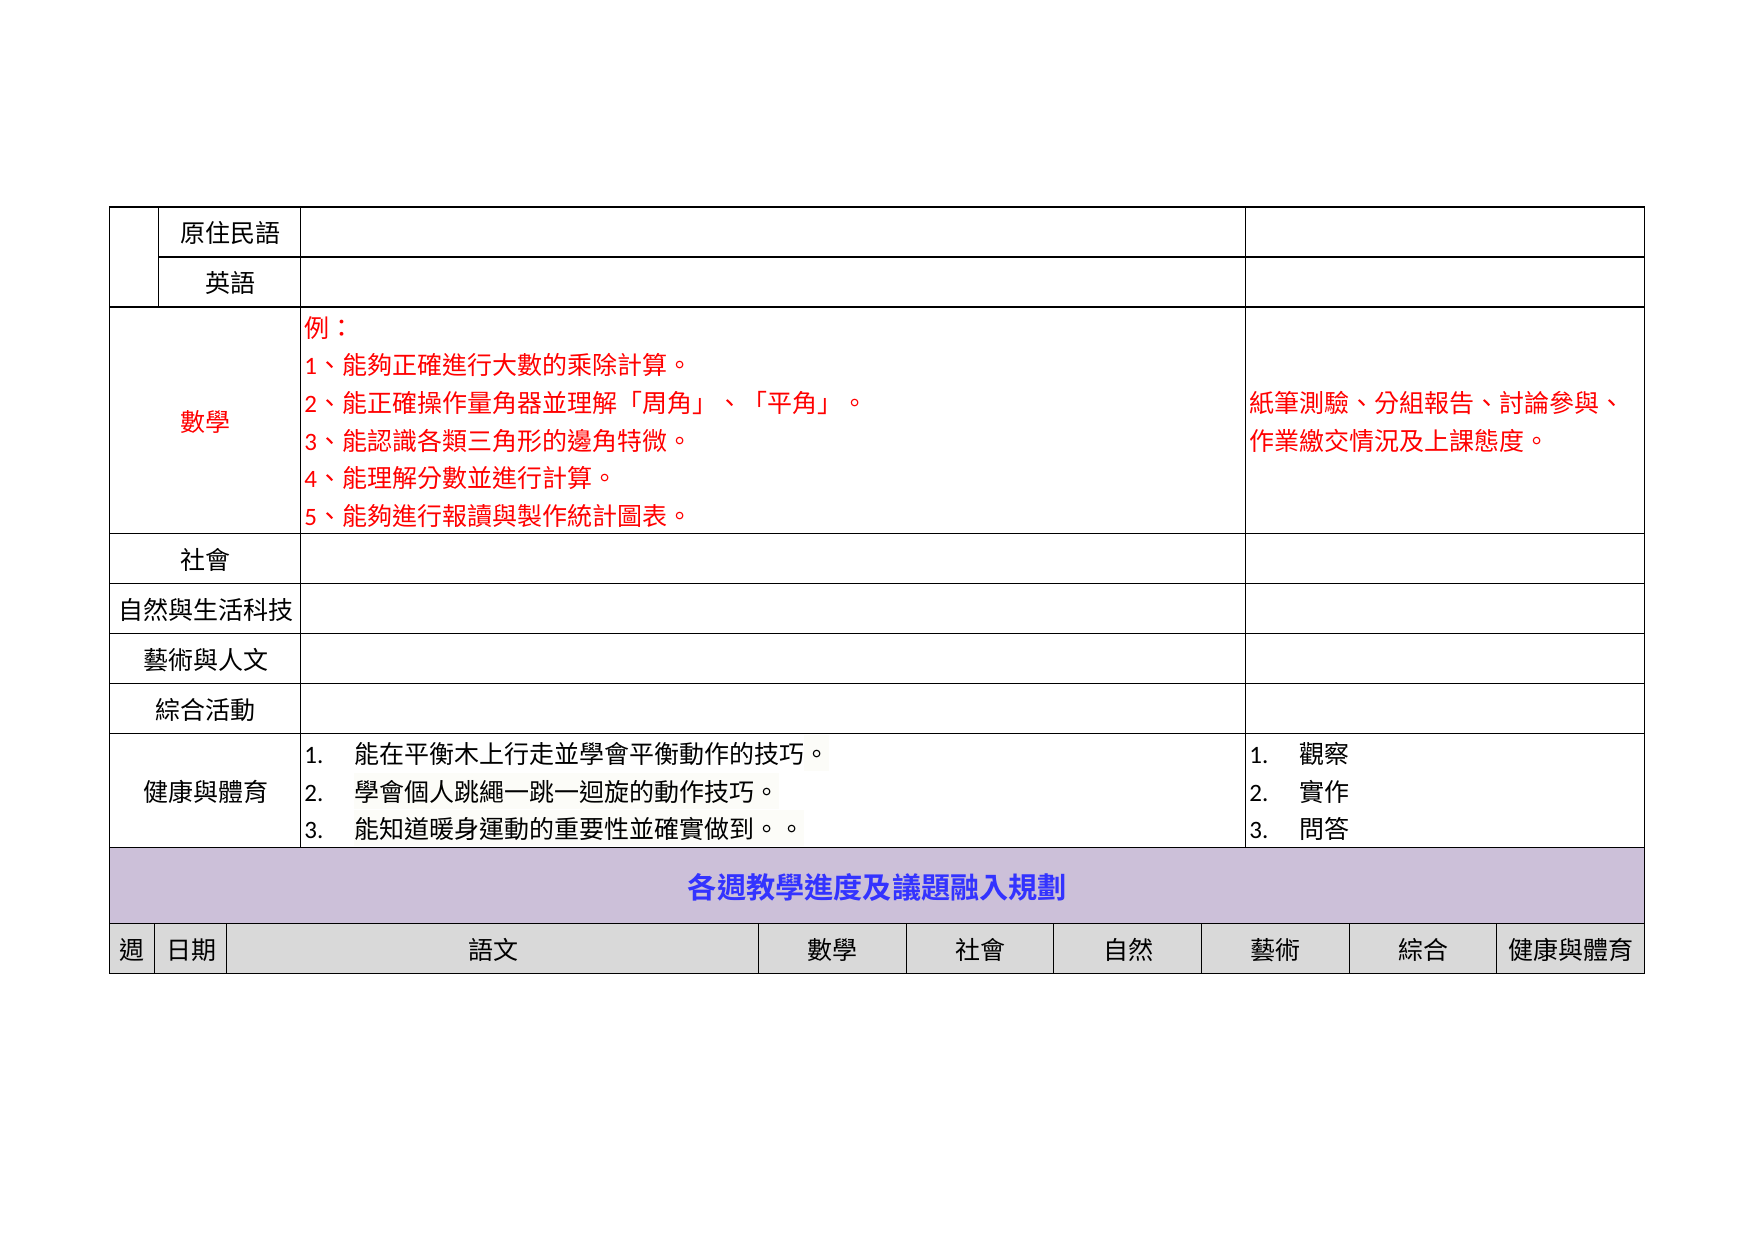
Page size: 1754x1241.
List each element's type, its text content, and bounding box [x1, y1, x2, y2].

table_cell [1246, 208, 1644, 256]
table_cell 綜合 活動 [1350, 924, 1496, 973]
table_cell 語文 [227, 924, 758, 973]
table_cell 自然 與生活科技 [1054, 924, 1201, 973]
table_cell [301, 208, 1245, 256]
table_cell 週 次 [110, 924, 154, 973]
table_cell 數學 [759, 924, 906, 973]
table_cell [301, 684, 1245, 733]
table_cell 原住民語 [159, 208, 300, 256]
table_cell 紙筆測驗、分組報告、討論參與、作業繳交情況及上課態度。 [1246, 308, 1644, 533]
table_cell 各週教學進度及議題融入規劃 [110, 848, 1644, 923]
table_cell 社會 [110, 534, 300, 583]
table_cell 觀察 實作 問答 [1246, 734, 1644, 847]
table_cell [301, 258, 1245, 306]
table_cell 健康與體育 [110, 734, 300, 847]
table_cell 日期 [155, 924, 226, 973]
table_cell [1246, 534, 1644, 583]
table_cell 英語 [159, 258, 300, 306]
table_cell [301, 534, 1245, 583]
table_cell 藝術與人文 [110, 634, 300, 683]
table_cell [1246, 684, 1644, 733]
table_cell 社會 [907, 924, 1053, 973]
table_cell 自然與生活科技 [110, 584, 300, 633]
table_cell [1246, 584, 1644, 633]
table_cell 藝術 [1202, 924, 1349, 973]
table_cell [301, 634, 1245, 683]
table_cell 健康與體育 [1497, 924, 1644, 973]
table_cell [301, 584, 1245, 633]
table_cell 數學 [110, 308, 300, 533]
table_cell [1246, 634, 1644, 683]
table_cell 例： 1、能夠正確進行大數的乘除計算。 2、能正確操作量角器並理解「周角」、「平角」。 3、能認識各類三角形的邊角特微。 4、能理解分數並進行計算。 5、能夠進行報讀與製作統計圖表。 [301, 308, 1245, 533]
table_cell [1246, 258, 1644, 306]
table_cell 綜合活動 [110, 684, 300, 733]
table_cell 能在平衡木上行走並學會平衡動作的技巧。 學會個人跳繩一跳一迴旋的動作技巧。 能知道暖身運動的重要性並確實做到。。 [301, 734, 1245, 847]
